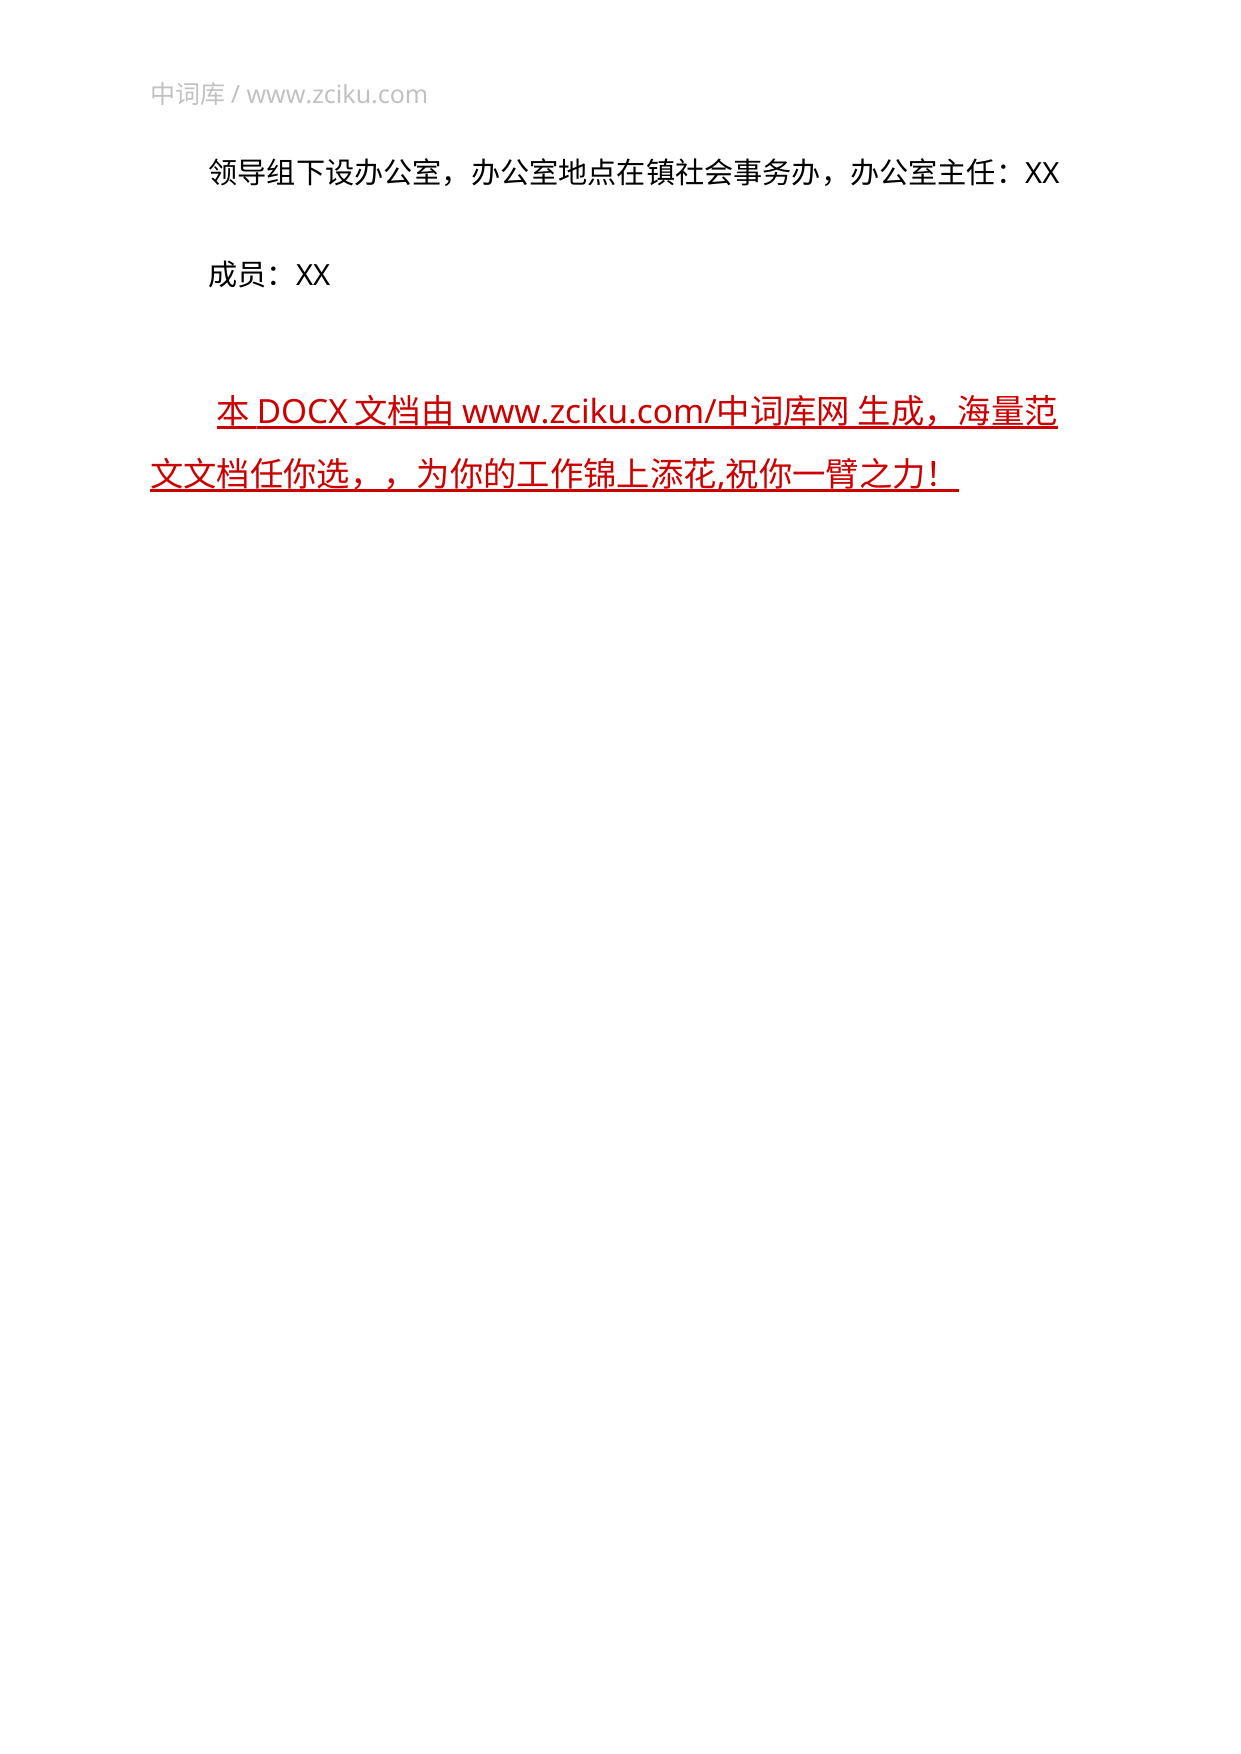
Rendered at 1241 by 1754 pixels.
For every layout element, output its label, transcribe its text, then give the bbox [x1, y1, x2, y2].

text 成员：XX [150, 252, 1090, 294]
text 领导组下设办公室，办公室地点在镇社会事务办，办公室主任：XX [150, 150, 1090, 192]
text 本DOCX文档由 www.zciku.com/中词库网 生成，海量范文文档任你选，，为你的工作锦上添花,祝你一臂之力！ [150, 385, 1090, 496]
